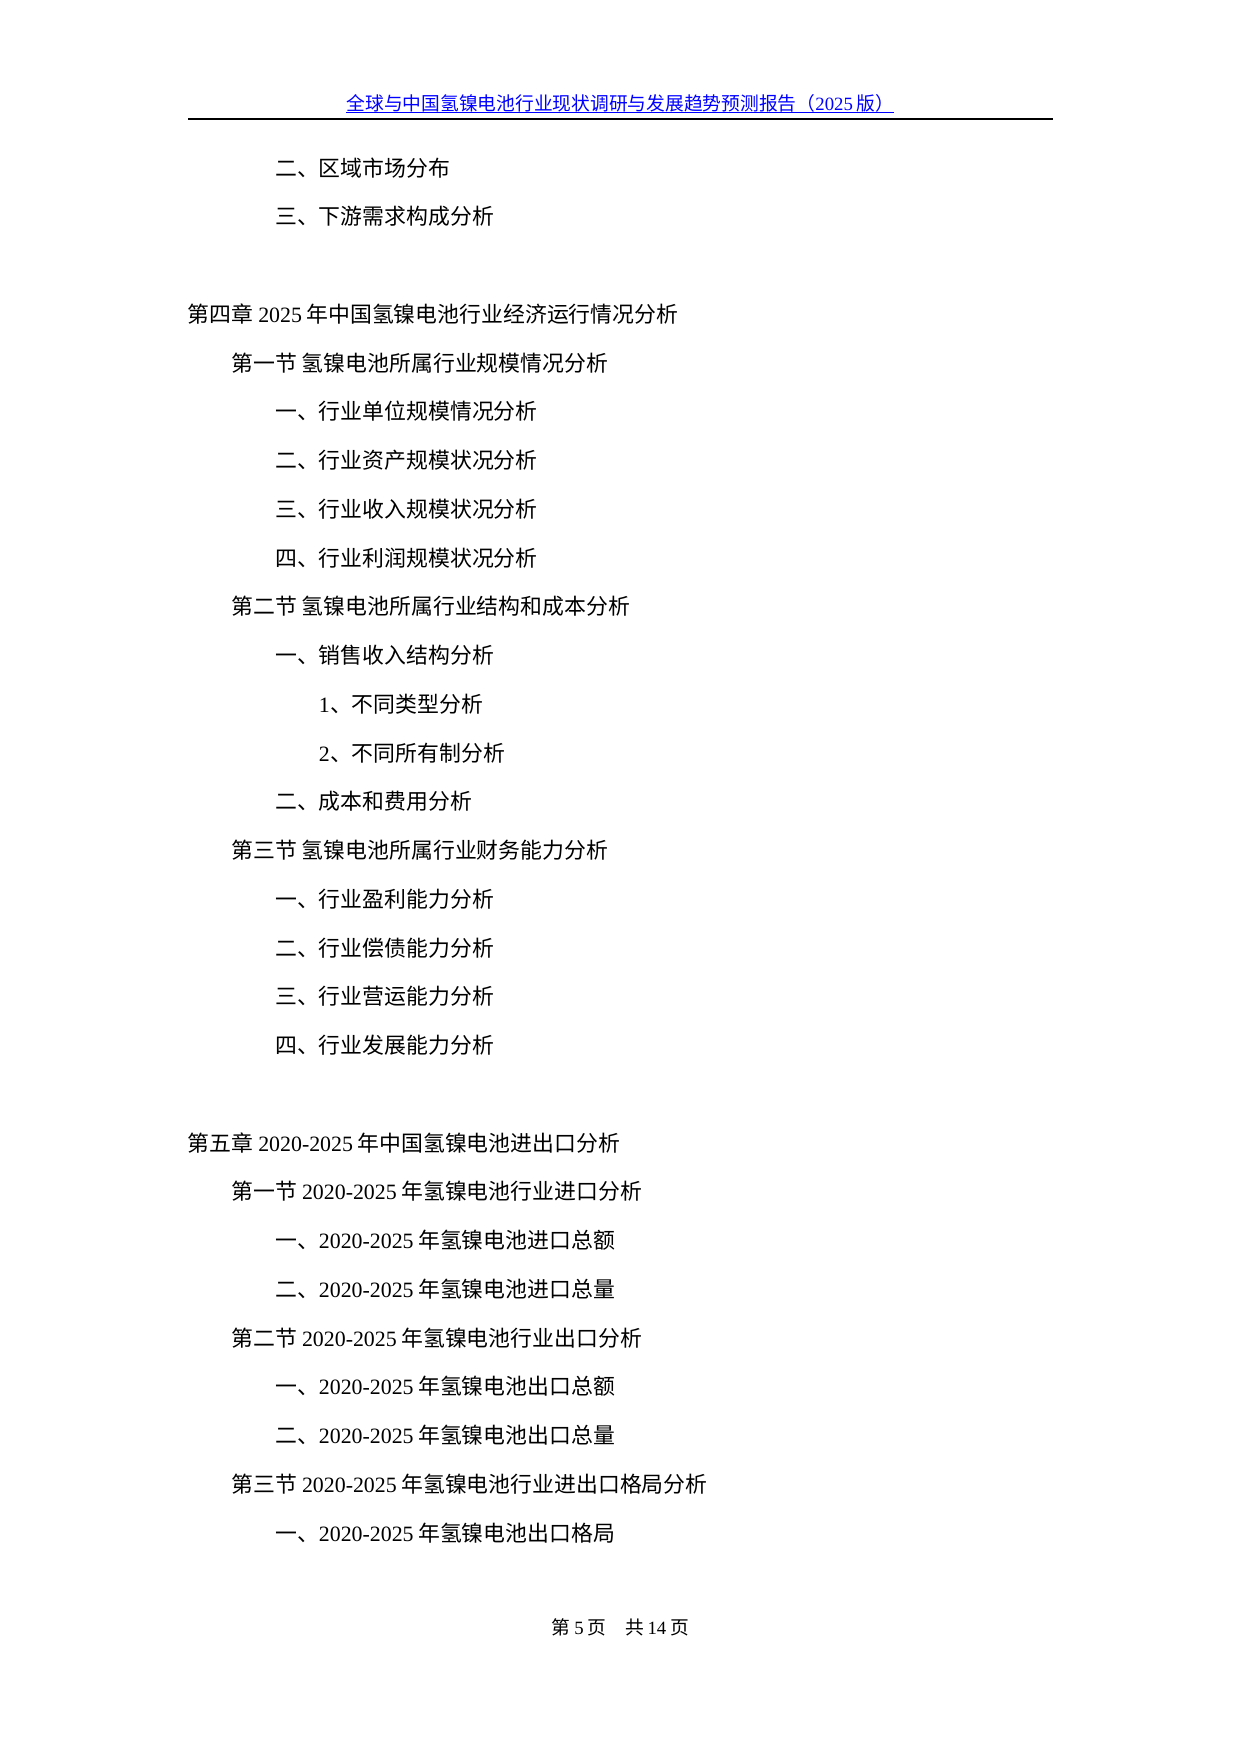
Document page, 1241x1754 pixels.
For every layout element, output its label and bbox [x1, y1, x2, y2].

text [187, 150, 1053, 1548]
